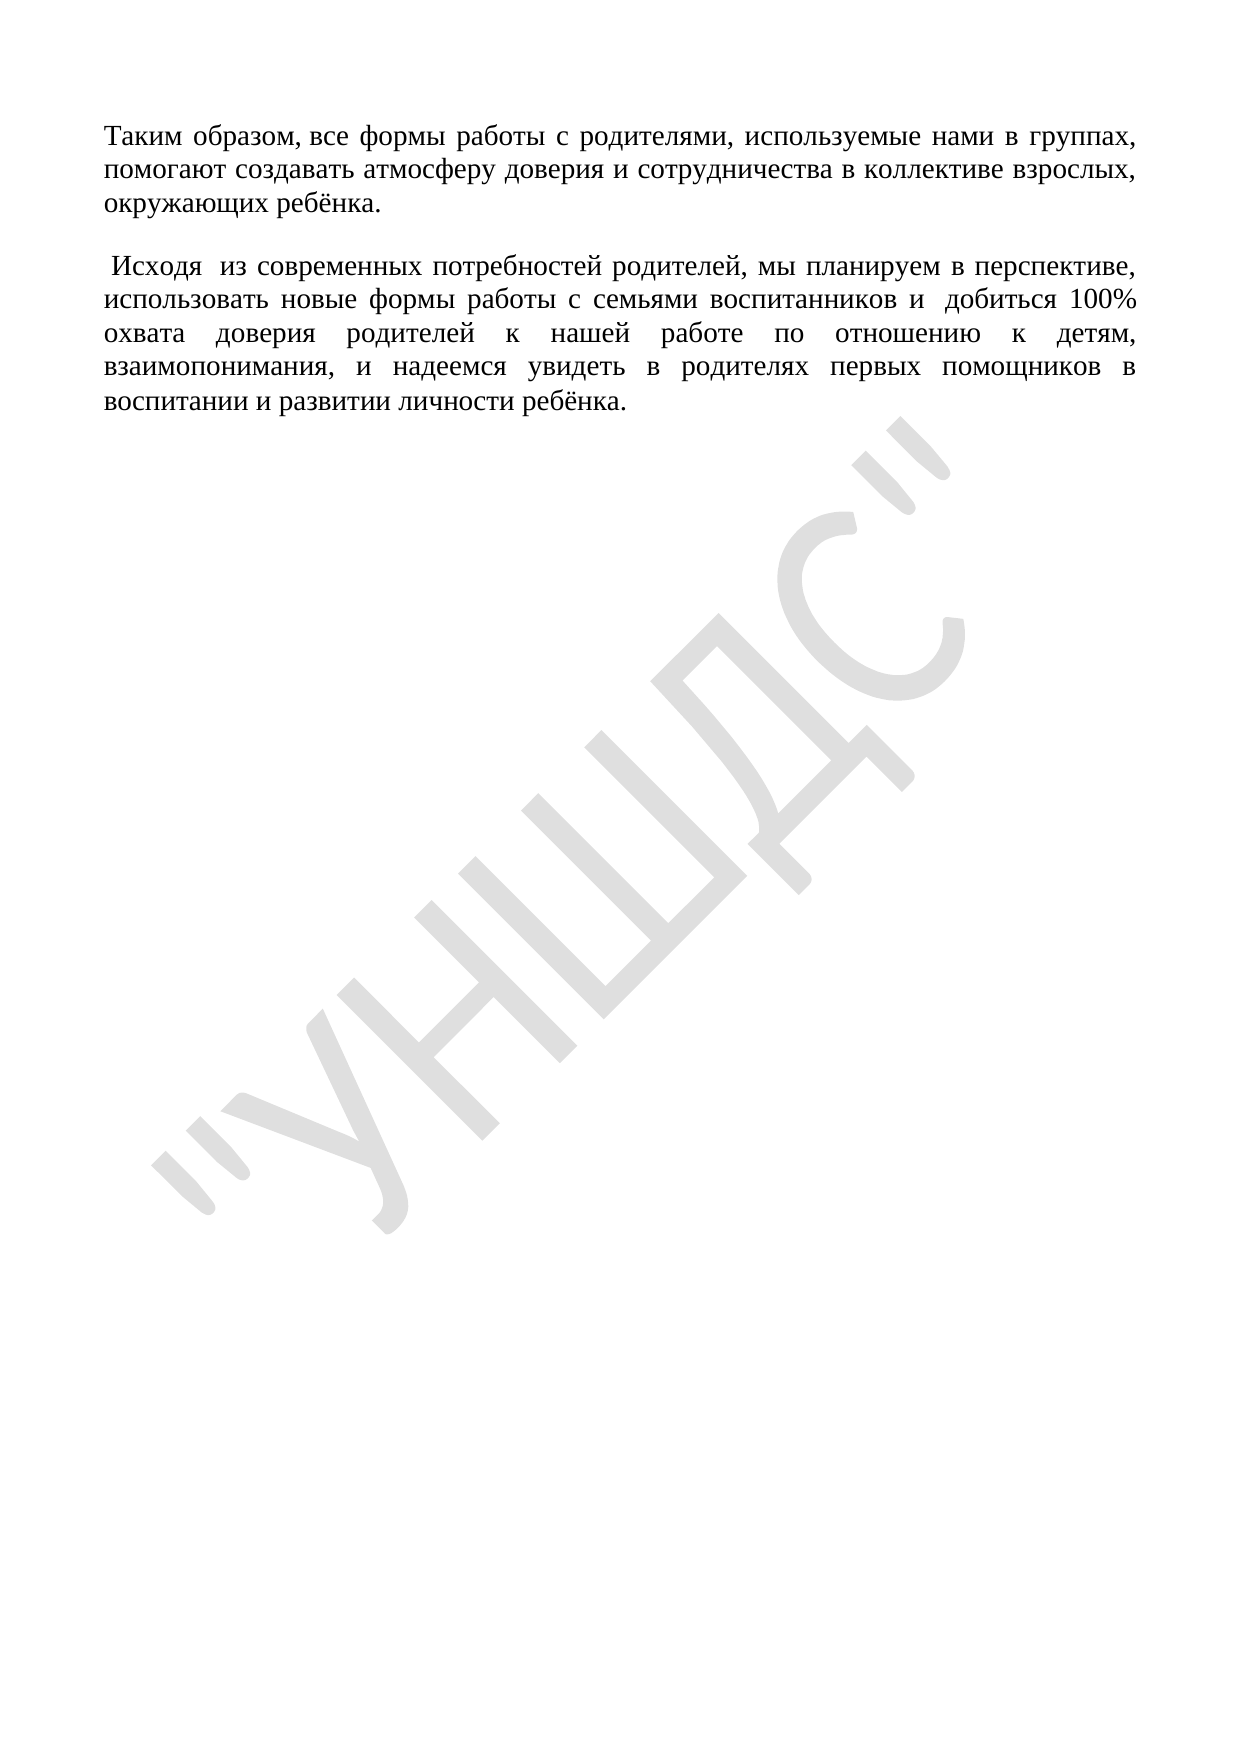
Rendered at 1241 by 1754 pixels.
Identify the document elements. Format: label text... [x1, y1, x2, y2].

text Таким образом, все формы работы с родителями, используемые нами в группах, помогают создавать атмосферу доверия и сотрудничества в коллективе взрослых, окружающих ребёнка. [103, 118, 1137, 219]
text Исходя из современных потребностей родителей, мы планируем в перспективе, использовать новые формы работы с семьями воспитанников и добиться 100% охвата доверия родителей к нашей работе по отношению к детям, взаимопонимания, и надеемся увидеть в родителях первых помощников в воспитании и развитии личности ребёнка. [103, 248, 1137, 418]
